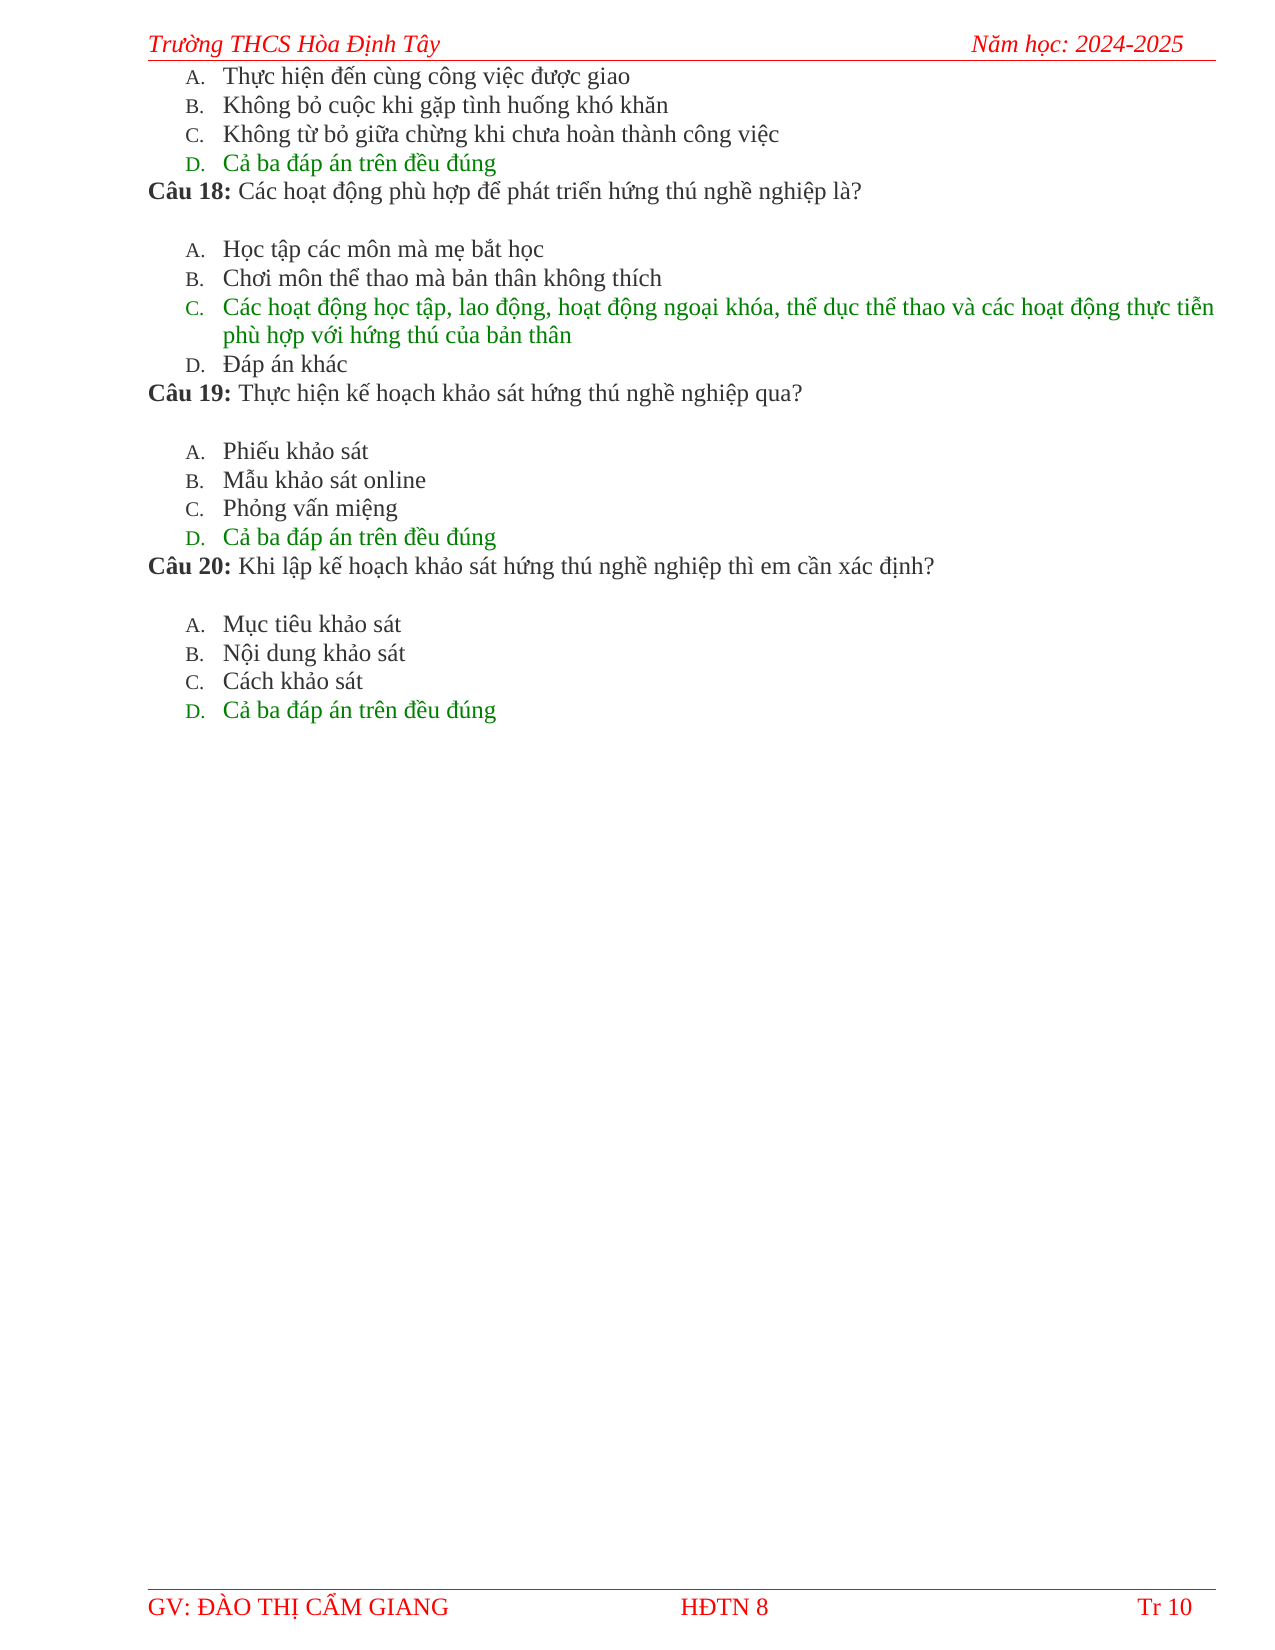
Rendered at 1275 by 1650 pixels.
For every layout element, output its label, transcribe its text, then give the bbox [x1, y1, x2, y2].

list Thực hiện đến cùng công việc được giao [185, 61, 1216, 90]
list Phỏng vấn miệng [185, 493, 1216, 522]
list Các hoạt động học tập, lao động, hoạt động ngoại khóa, thể dục thể thao và các hoạt động thực tiễn phù hợp với hứng thú của bản thân [185, 292, 1216, 349]
list Học tập các môn mà mẹ bắt học [185, 234, 1216, 263]
text Câu 19: Thực hiện kế hoạch khảo sát hứng thú nghề nghiệp qua? [148, 378, 1216, 407]
list Không bỏ cuộc khi gặp tình huống khó khăn [185, 90, 1216, 119]
list Phiếu khảo sát [185, 436, 1216, 465]
list Cách khảo sát [185, 666, 1216, 695]
text Câu 20: Khi lập kế hoạch khảo sát hứng thú nghề nghiệp thì em cần xác định? [148, 551, 1216, 580]
list Mẫu khảo sát online [185, 465, 1216, 493]
list Không từ bỏ giữa chừng khi chưa hoàn thành công việc [185, 119, 1216, 148]
list Đáp án khác [185, 349, 1216, 378]
list Cả ba đáp án trên đều đúng [185, 148, 1216, 176]
list Chơi môn thể thao mà bản thân không thích [185, 263, 1216, 292]
list Cả ba đáp án trên đều đúng [185, 522, 1216, 551]
list Cả ba đáp án trên đều đúng [185, 695, 1216, 724]
list Nội dung khảo sát [185, 638, 1216, 666]
list Mục tiêu khảo sát [185, 609, 1216, 638]
text Câu 18: Các hoạt động phù hợp để phát triển hứng thú nghề nghiệp là? [148, 176, 1216, 205]
